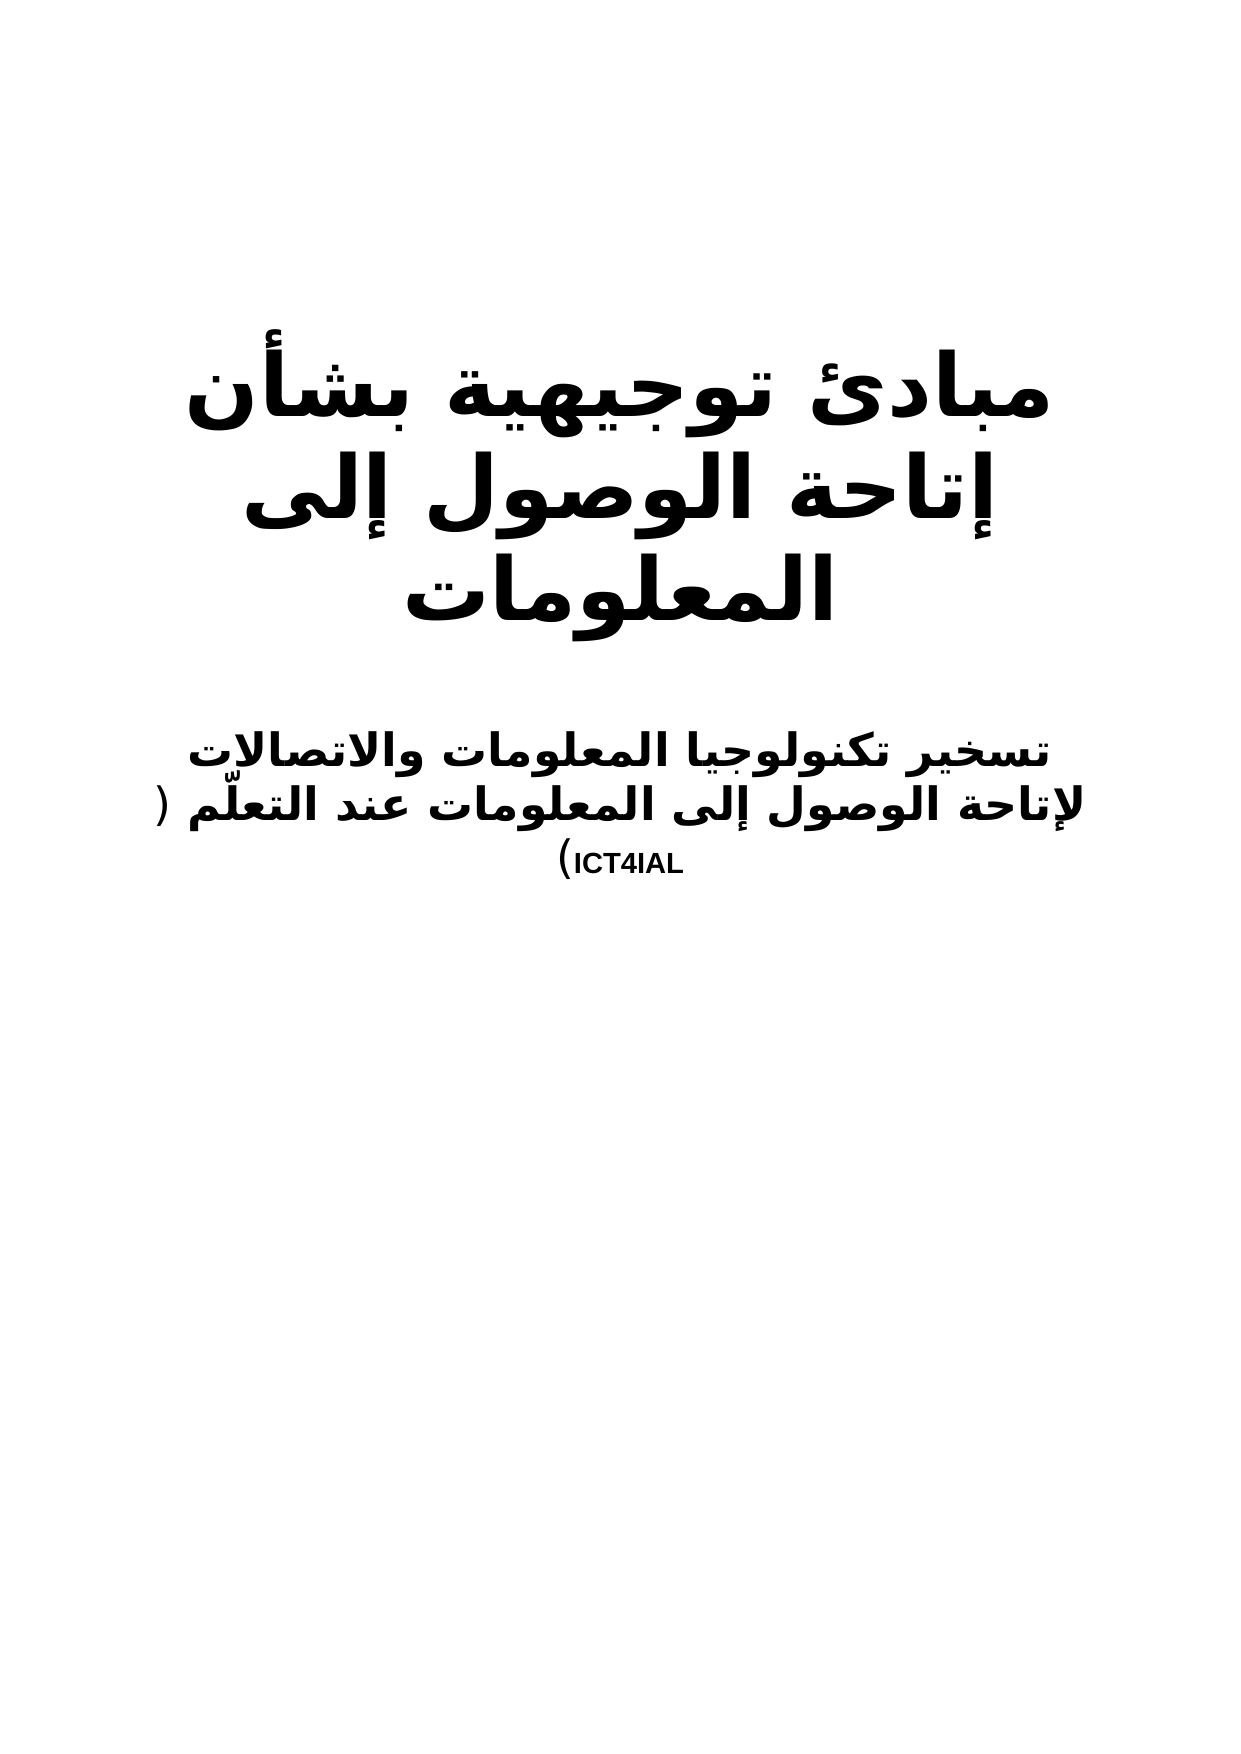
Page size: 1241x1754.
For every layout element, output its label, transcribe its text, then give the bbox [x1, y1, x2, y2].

subtitle تسخير تكنولوجيا المعلومات والاتصالات لإتاحة الوصول إلى المعلومات عند التعلّم (ICT4IAL) [118, 724, 1122, 884]
title مبادئ توجيهية بشأن إتاحة الوصول إلى المعلومات [118, 335, 1122, 641]
